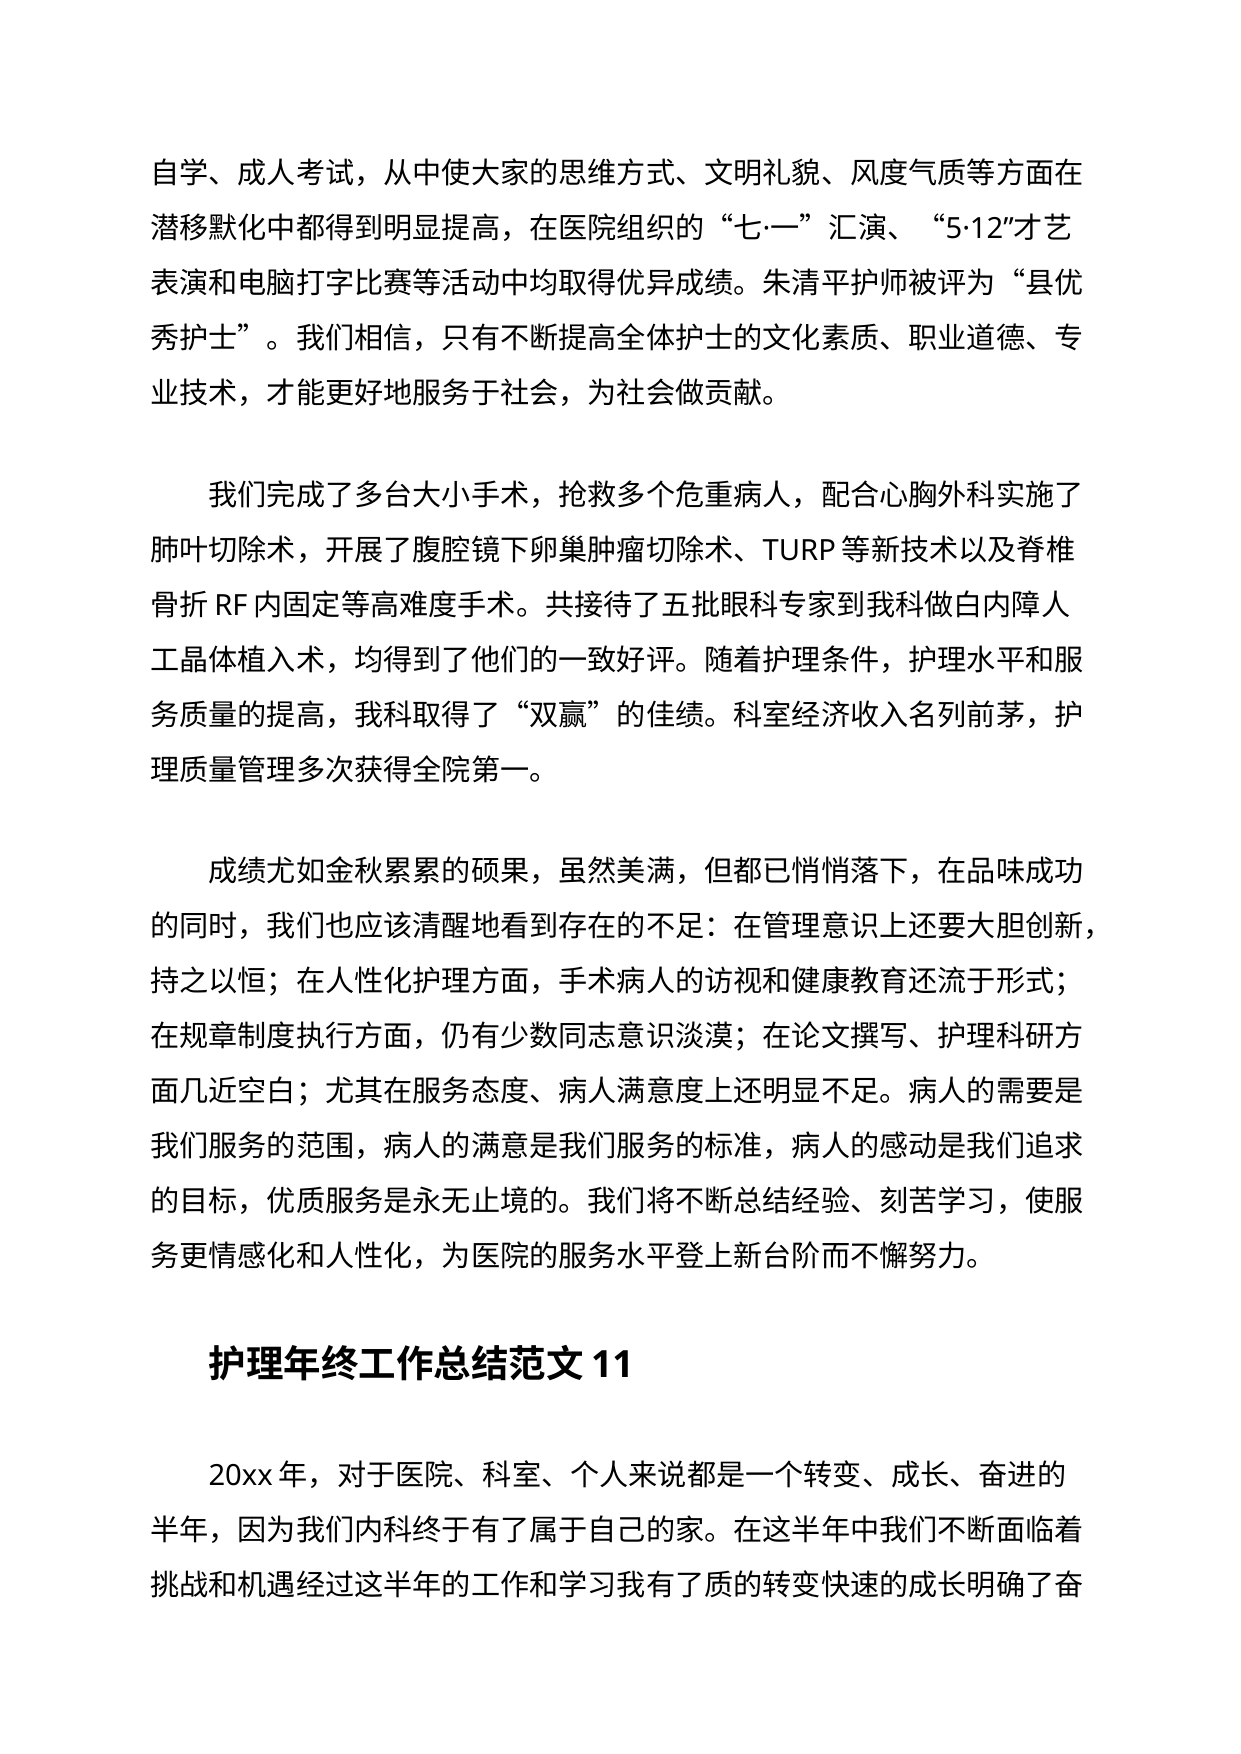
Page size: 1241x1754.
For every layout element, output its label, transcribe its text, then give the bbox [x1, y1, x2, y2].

text 成绩尤如金秋累累的硕果，虽然美满，但都已悄悄落下，在品味成功的同时，我们也应该清醒地看到存在的不足：在管理意识上还要大胆创新，持之以恒；在人性化护理方面，手术病人的访视和健康教育还流于形式；在规章制度执行方面，仍有少数同志意识淡漠；在论文撰写、护理科研方面几近空白；尤其在服务态度、病人满意度上还明显不足。病人的需要是我们服务的范围，病人的满意是我们服务的标准，病人的感动是我们追求的目标，优质服务是永无止境的。我们将不断总结经验、刻苦学习，使服务更情感化和人性化，为医院的服务水平登上新台阶而不懈努力。 [150, 848, 1090, 1274]
text 护理年终工作总结范文11 [150, 1334, 1090, 1388]
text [150, 1452, 1090, 1604]
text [150, 150, 1090, 412]
text 我们完成了多台大小手术，抢救多个危重病人，配合心胸外科实施了肺叶切除术，开展了腹腔镜下卵巢肿瘤切除术、TURP等新技术以及脊椎骨折RF内固定等高难度手术。共接待了五批眼科专家到我科做白内障人工晶体植入术，均得到了他们的一致好评。随着护理条件，护理水平和服务质量的提高，我科取得了“双赢”的佳绩。科室经济收入名列前茅，护理质量管理多次获得全院第一。 [150, 471, 1090, 788]
